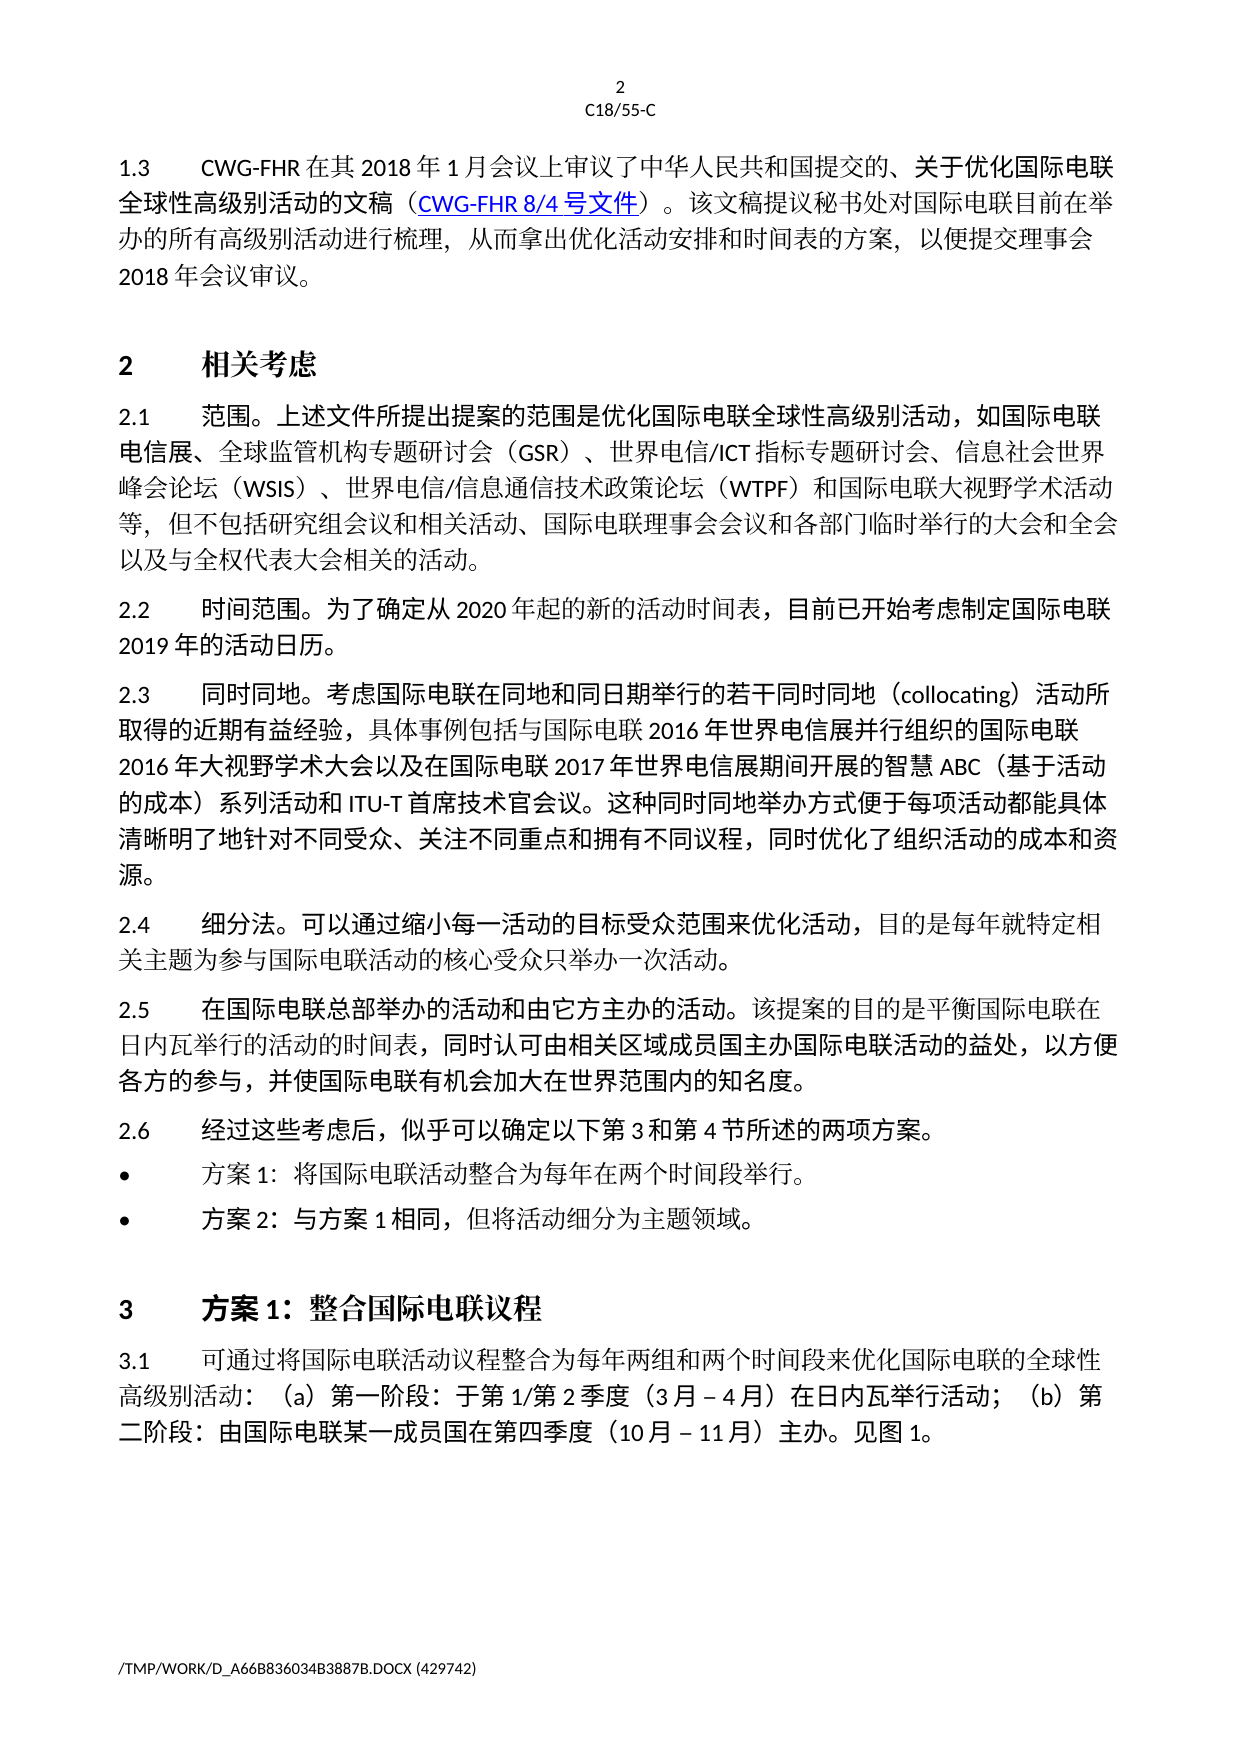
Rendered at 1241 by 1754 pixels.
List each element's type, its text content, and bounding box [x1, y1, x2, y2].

text • 方案1：将国际电联活动整合为每年在两个时间段举行。 [118, 1155, 1122, 1191]
text 2.2 时间范围。为了确定从2020年起的新的活动时间表，目前已开始考虑制定国际电联2019年的活动日历。 [118, 589, 1122, 662]
text 2.4 细分法。可以通过缩小每一活动的目标受众范围来优化活动，目的是每年就特定相关主题为参与国际电联活动的核心受众只举办一次活动。 [118, 904, 1122, 977]
subtitle 3 方案1：整合国际电联议程 [118, 1286, 1122, 1328]
text 2.1 范围。上述文件所提出提案的范围是优化国际电联全球性高级别活动，如国际电联电信展、全球监管机构专题研讨会（GSR）、世界电信/ICT指标专题研讨会、信息社会世界峰会论坛（WSIS）、世界电信/信息通信技术政策论坛（WTPF）和国际电联大视野学术活动等，但不包括研究组会议和相关活动、国际电联理事会会议和各部门临时举行的大会和全会以及与全权代表大会相关的活动。 [118, 396, 1122, 577]
text • 方案2：与方案1相同，但将活动细分为主题领域。 [118, 1199, 1122, 1236]
text 1.3 CWG-FHR在其2018年1月会议上审议了中华人民共和国提交的、关于优化国际电联全球性高级别活动的文稿（CWG-FHR 8/4号文件）。该文稿提议秘书处对国际电联目前在举办的所有高级别活动进行梳理，从而拿出优化活动安排和时间表的方案，以便提交理事会2018年会议审议。 [118, 148, 1122, 292]
subtitle 2 相关考虑 [118, 342, 1122, 384]
text 2.3 同时同地。考虑国际电联在同地和同日期举行的若干同时同地（collocating）活动所取得的近期有益经验，具体事例包括与国际电联2016年世界电信展并行组织的国际电联2016年大视野学术大会以及在国际电联2017年世界电信展期间开展的智慧ABC（基于活动的成本）系列活动和ITU-T首席技术官会议。这种同时同地举办方式便于每项活动都能具体清晰明了地针对不同受众、关注不同重点和拥有不同议程，同时优化了组织活动的成本和资源。 [118, 674, 1122, 892]
text 2.6 经过这些考虑后，似乎可以确定以下第3和第4节所述的两项方案。 [118, 1111, 1122, 1147]
text 3.1 可通过将国际电联活动议程整合为每年两组和两个时间段来优化国际电联的全球性高级别活动：（a）第一阶段：于第1/第2季度（3月 – 4月）在日内瓦举行活动；（b）第二阶段：由国际电联某一成员国在第四季度（10月 – 11月）主办。见图1。 [118, 1340, 1122, 1449]
text 2.5 在国际电联总部举办的活动和由它方主办的活动。该提案的目的是平衡国际电联在日内瓦举行的活动的时间表，同时认可由相关区域成员国主办国际电联活动的益处，以方便各方的参与，并使国际电联有机会加大在世界范围内的知名度。 [118, 989, 1122, 1098]
